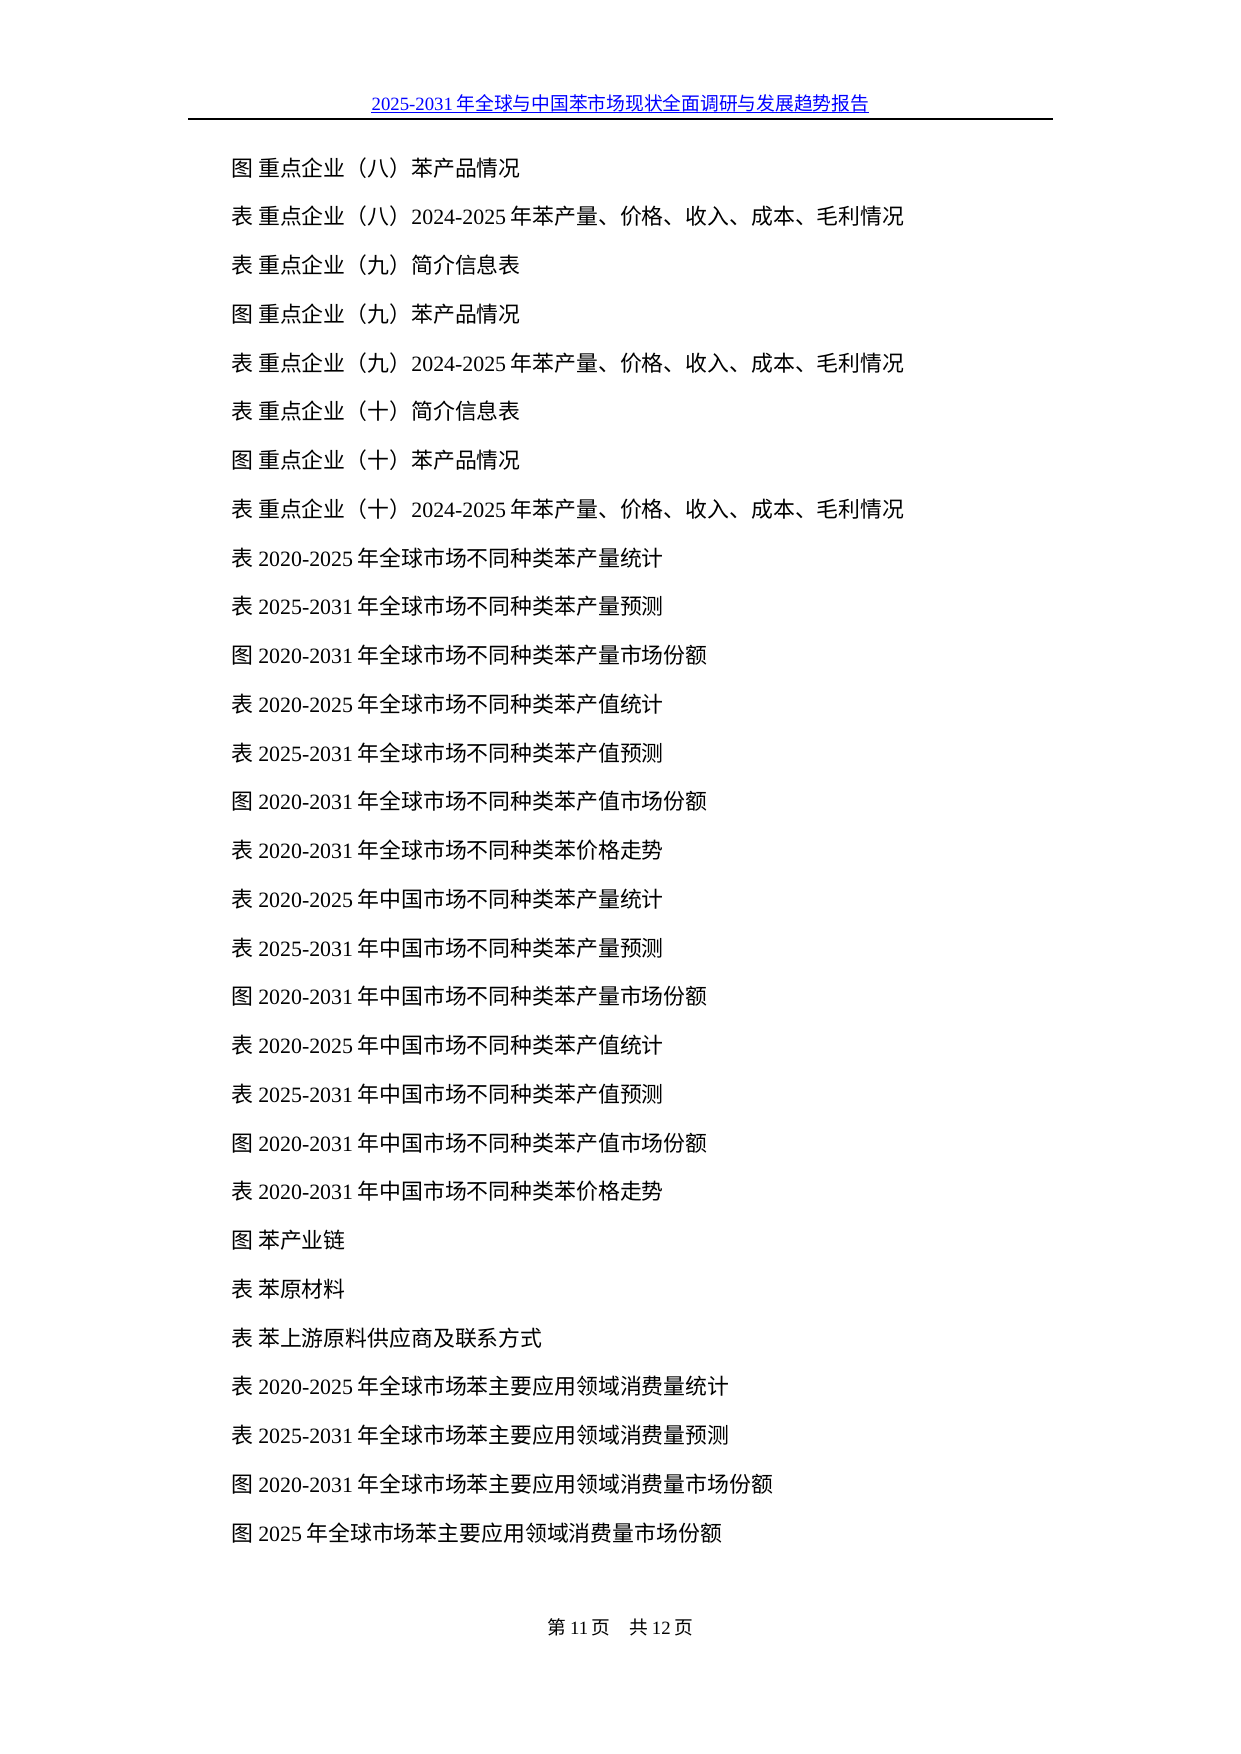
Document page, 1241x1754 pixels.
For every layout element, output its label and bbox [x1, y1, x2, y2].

text [187, 150, 1053, 1548]
